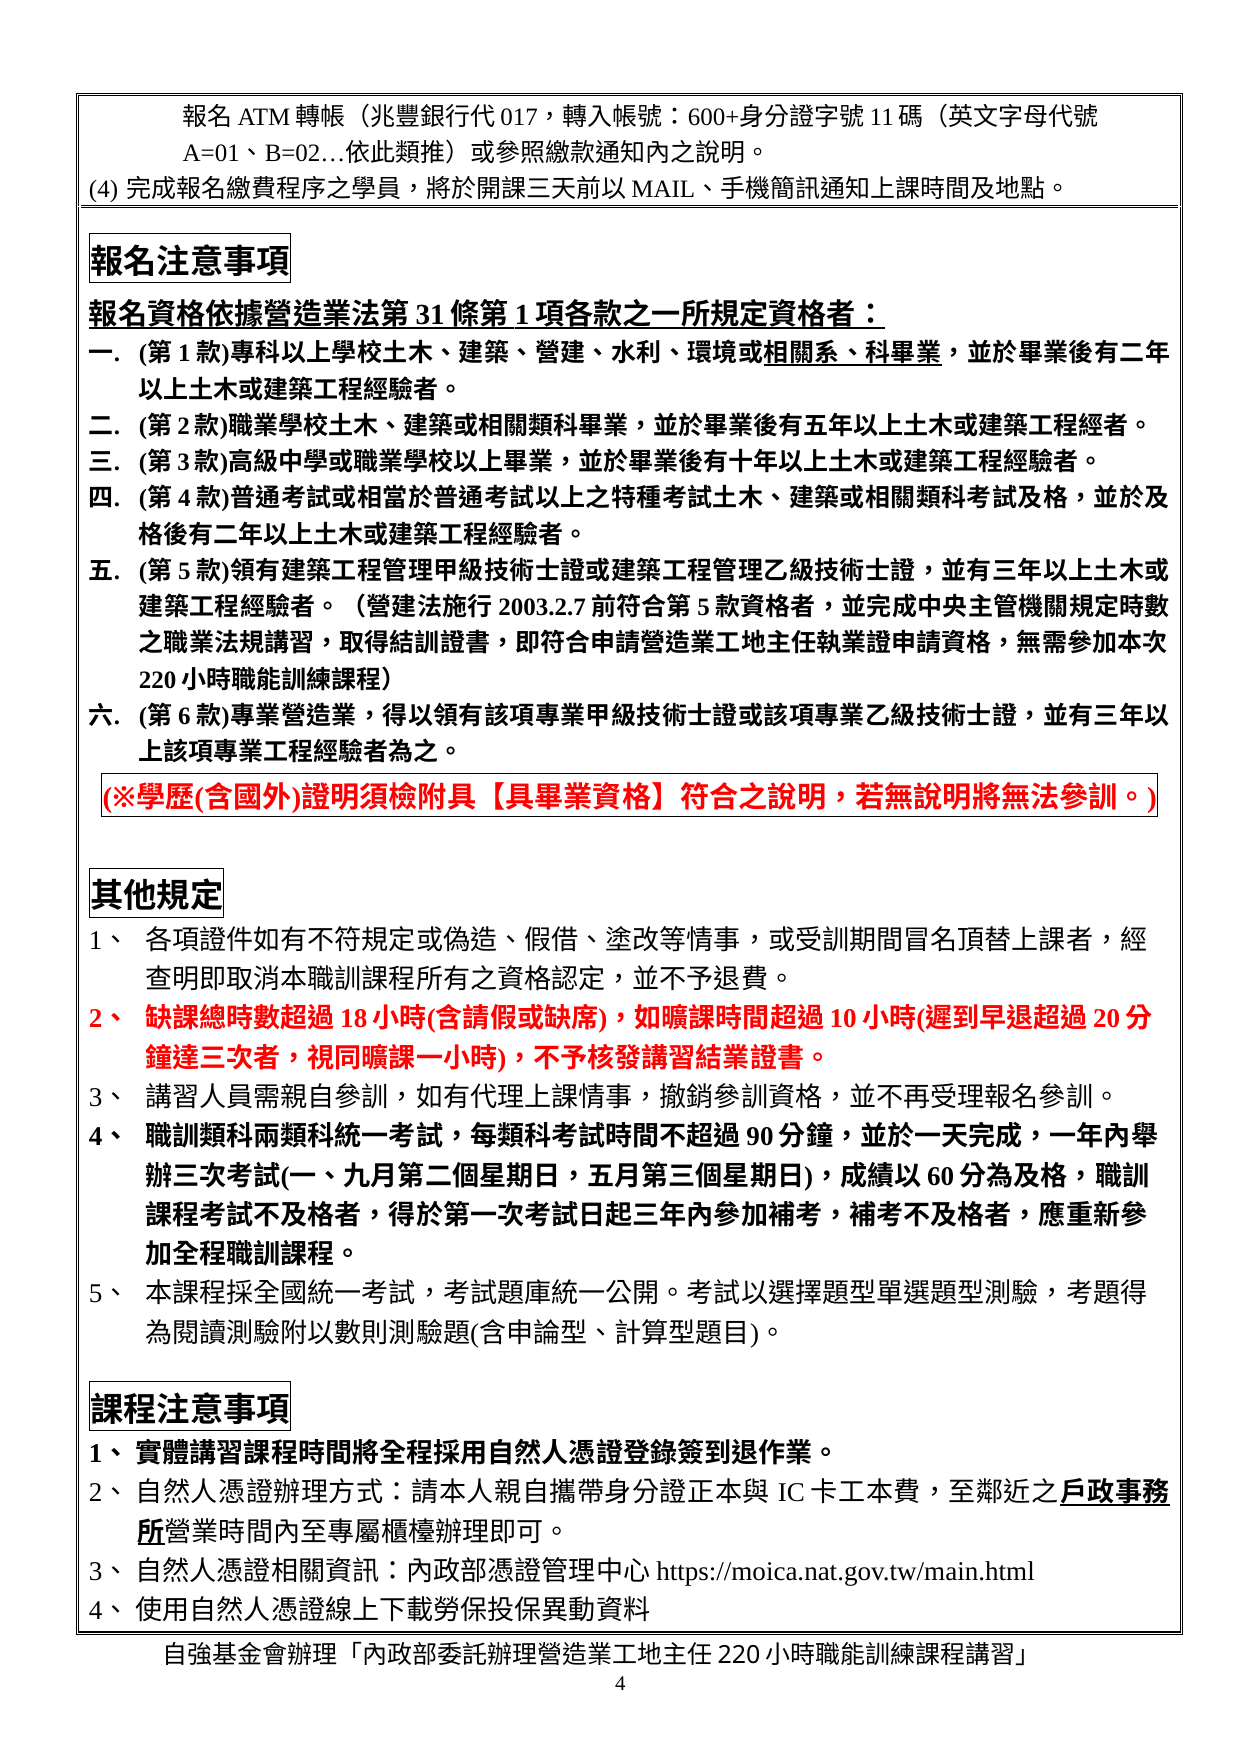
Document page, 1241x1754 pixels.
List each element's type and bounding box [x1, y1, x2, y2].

table_cell [78, 205, 1181, 1631]
table_cell [79, 96, 1180, 205]
